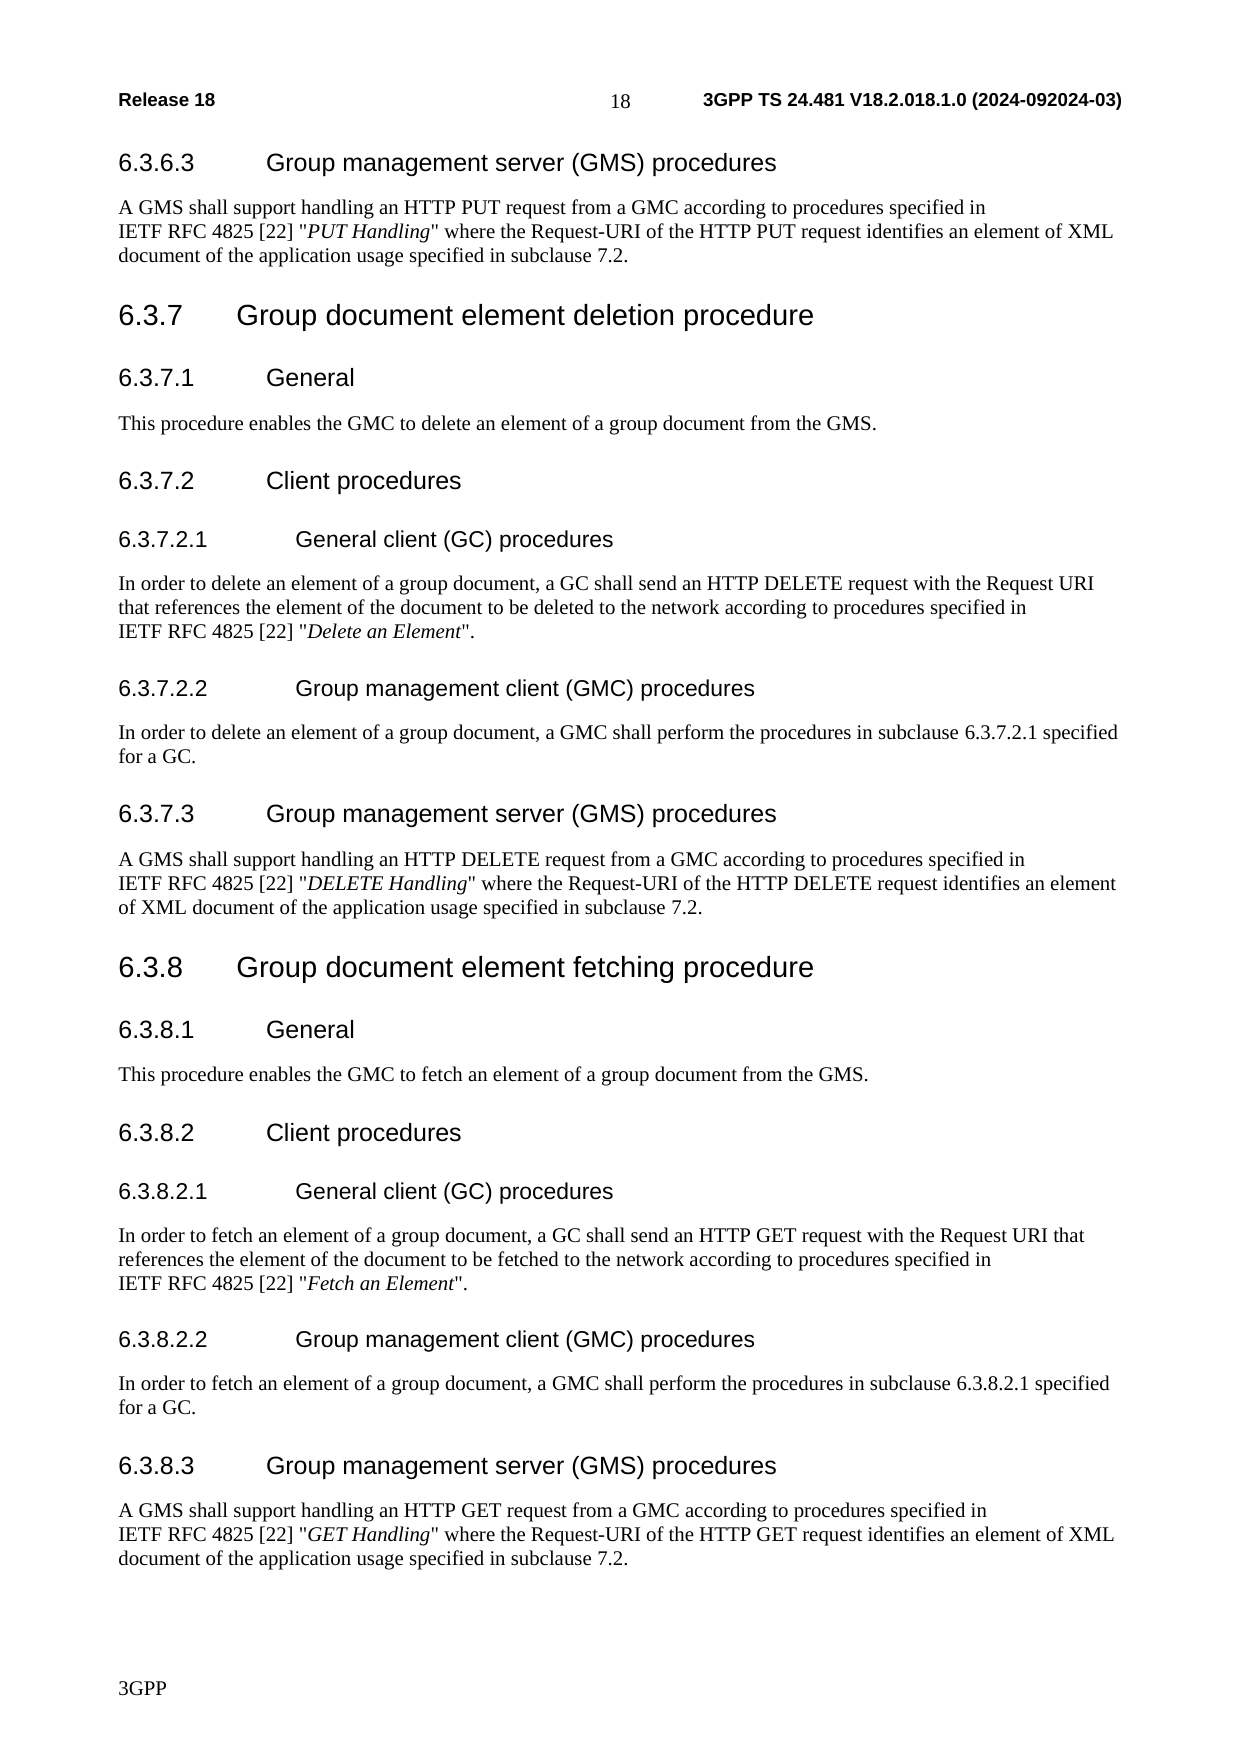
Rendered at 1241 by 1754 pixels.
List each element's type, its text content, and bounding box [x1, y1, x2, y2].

subtitle 6.3.8.2.2 Group management client (GMC) procedures [118, 1326, 1122, 1352]
text A GMS shall support handling an HTTP GET request from a GMC according to procedures specified in IETF RFC 4825 [22] "GET Handling" where the Request-URI of the HTTP GET request identifies an element of XML document of the application usage specified in subclause 7.2. [118, 1498, 1122, 1570]
text In order to delete an element of a group document, a GC shall send an HTTP DELETE request with the Request URI that references the element of the document to be deleted to the network according to procedures specified in IETF RFC 4825 [22] "Delete an Element". [118, 571, 1122, 643]
subtitle 6.3.6.3 Group management server (GMS) procedures [118, 147, 1122, 176]
subtitle 6.3.8 Group document element fetching procedure [118, 950, 1122, 983]
subtitle 6.3.7.1 General [118, 363, 1122, 392]
subtitle 6.3.7.2.1 General client (GC) procedures [118, 526, 1122, 552]
text In order to fetch an element of a group document, a GC shall send an HTTP GET request with the Request URI that references the element of the document to be fetched to the network according to procedures specified in IETF RFC 4825 [22] "Fetch an Element". [118, 1223, 1122, 1295]
subtitle 6.3.7.2.2 Group management client (GMC) procedures [118, 674, 1122, 701]
text A GMS shall support handling an HTTP PUT request from a GMC according to procedures specified in IETF RFC 4825 [22] "PUT Handling" where the Request-URI of the HTTP PUT request identifies an element of XML document of the application usage specified in subclause 7.2. [118, 195, 1122, 267]
subtitle 6.3.8.1 General [118, 1015, 1122, 1043]
subtitle 6.3.8.3 Group management server (GMS) procedures [118, 1451, 1122, 1479]
text This procedure enables the GMC to delete an element of a group document from the GMS. [118, 411, 1122, 435]
text In order to fetch an element of a group document, a GMC shall perform the procedures in subclause 6.3.8.2.1 specified for a GC. [118, 1371, 1122, 1419]
text A GMS shall support handling an HTTP DELETE request from a GMC according to procedures specified in IETF RFC 4825 [22] "DELETE Handling" where the Request-URI of the HTTP DELETE request identifies an element of XML document of the application usage specified in subclause 7.2. [118, 847, 1122, 919]
subtitle 6.3.7 Group document element deletion procedure [118, 298, 1122, 332]
text In order to delete an element of a group document, a GMC shall perform the procedures in subclause 6.3.7.2.1 specified for a GC. [118, 720, 1122, 768]
subtitle 6.3.7.2 Client procedures [118, 466, 1122, 495]
subtitle 6.3.8.2.1 General client (GC) procedures [118, 1178, 1122, 1204]
text This procedure enables the GMC to fetch an element of a group document from the GMS. [118, 1062, 1122, 1086]
subtitle 6.3.7.3 Group management server (GMS) procedures [118, 799, 1122, 828]
subtitle 6.3.8.2 Client procedures [118, 1118, 1122, 1146]
